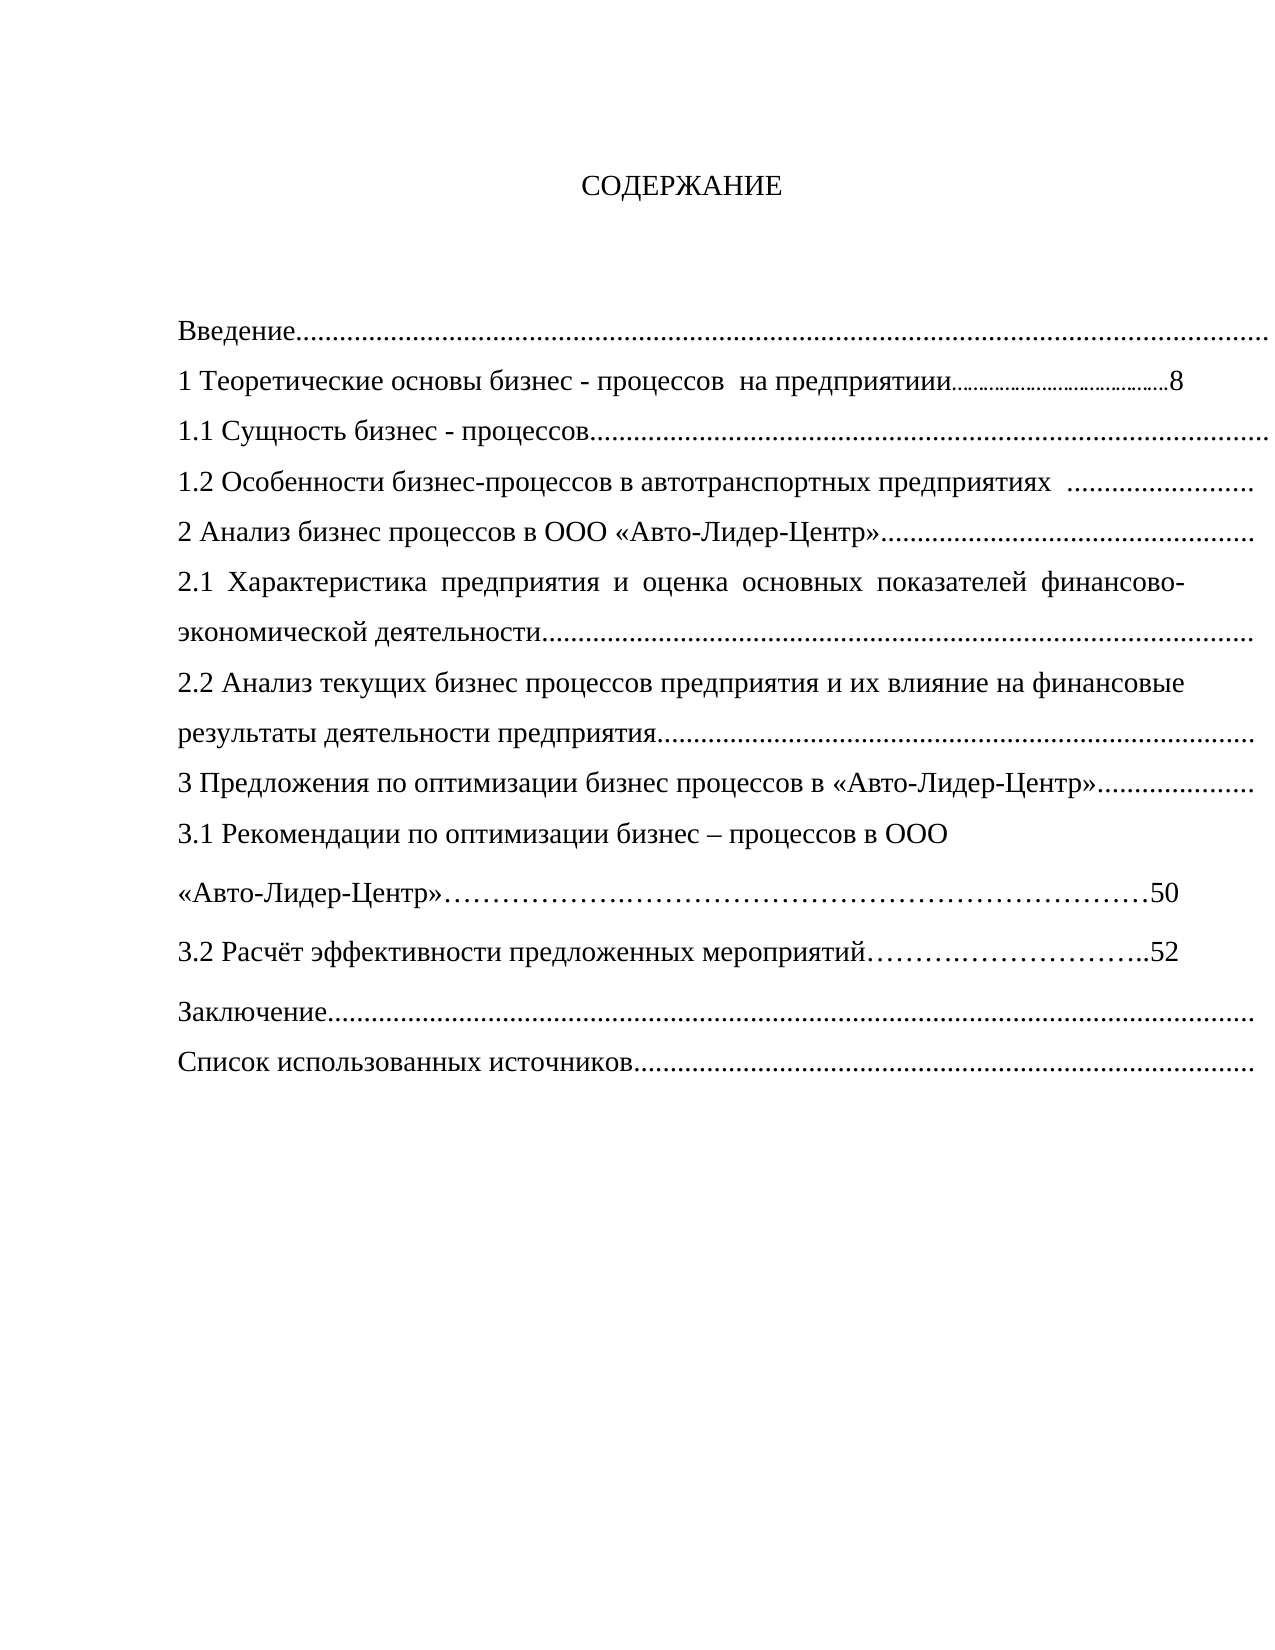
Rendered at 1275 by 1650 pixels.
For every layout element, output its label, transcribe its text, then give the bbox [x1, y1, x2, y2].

text Заключение 59 [177, 994, 1186, 1027]
text 1.1 Сущность бизнес - процессов 8 [177, 413, 1186, 447]
text «Авто-Лидер-Центр»……………….………………………………………………50 [177, 875, 1186, 909]
text Введение 3 [177, 313, 1186, 346]
text Список использованных источников 60 [177, 1044, 1186, 1078]
text 2.1 Характеристика предприятия и оценка основных показателей финансово-экономической деятельности 22 [177, 564, 1186, 648]
text 1 Теоретические основы бизнес - процессов на предприятиии……………….………………….8 [177, 363, 1186, 397]
text 3.2 Расчёт эффективности предложенных мероприятий……….………………..52 [177, 934, 1186, 968]
text 1.2 Особенности бизнес-процессов в автотранспортных предприятиях 14 [177, 464, 1186, 497]
text 2.2 Анализ текущих бизнес процессов предприятия и их влияние на финансовые результаты деятельности предприятия 38 [177, 665, 1186, 749]
subtitle СОДЕРЖАНИЕ [177, 168, 1186, 202]
text 2 Анализ бизнес процессов в ООО «Авто-Лидер-Центр» 22 [177, 514, 1186, 547]
text 3 Предложения по оптимизации бизнес процессов в «Авто-Лидер-Центр» 50 [177, 766, 1186, 799]
text 3.1 Рекомендации по оптимизации бизнес – процессов в ООО [177, 816, 1186, 849]
